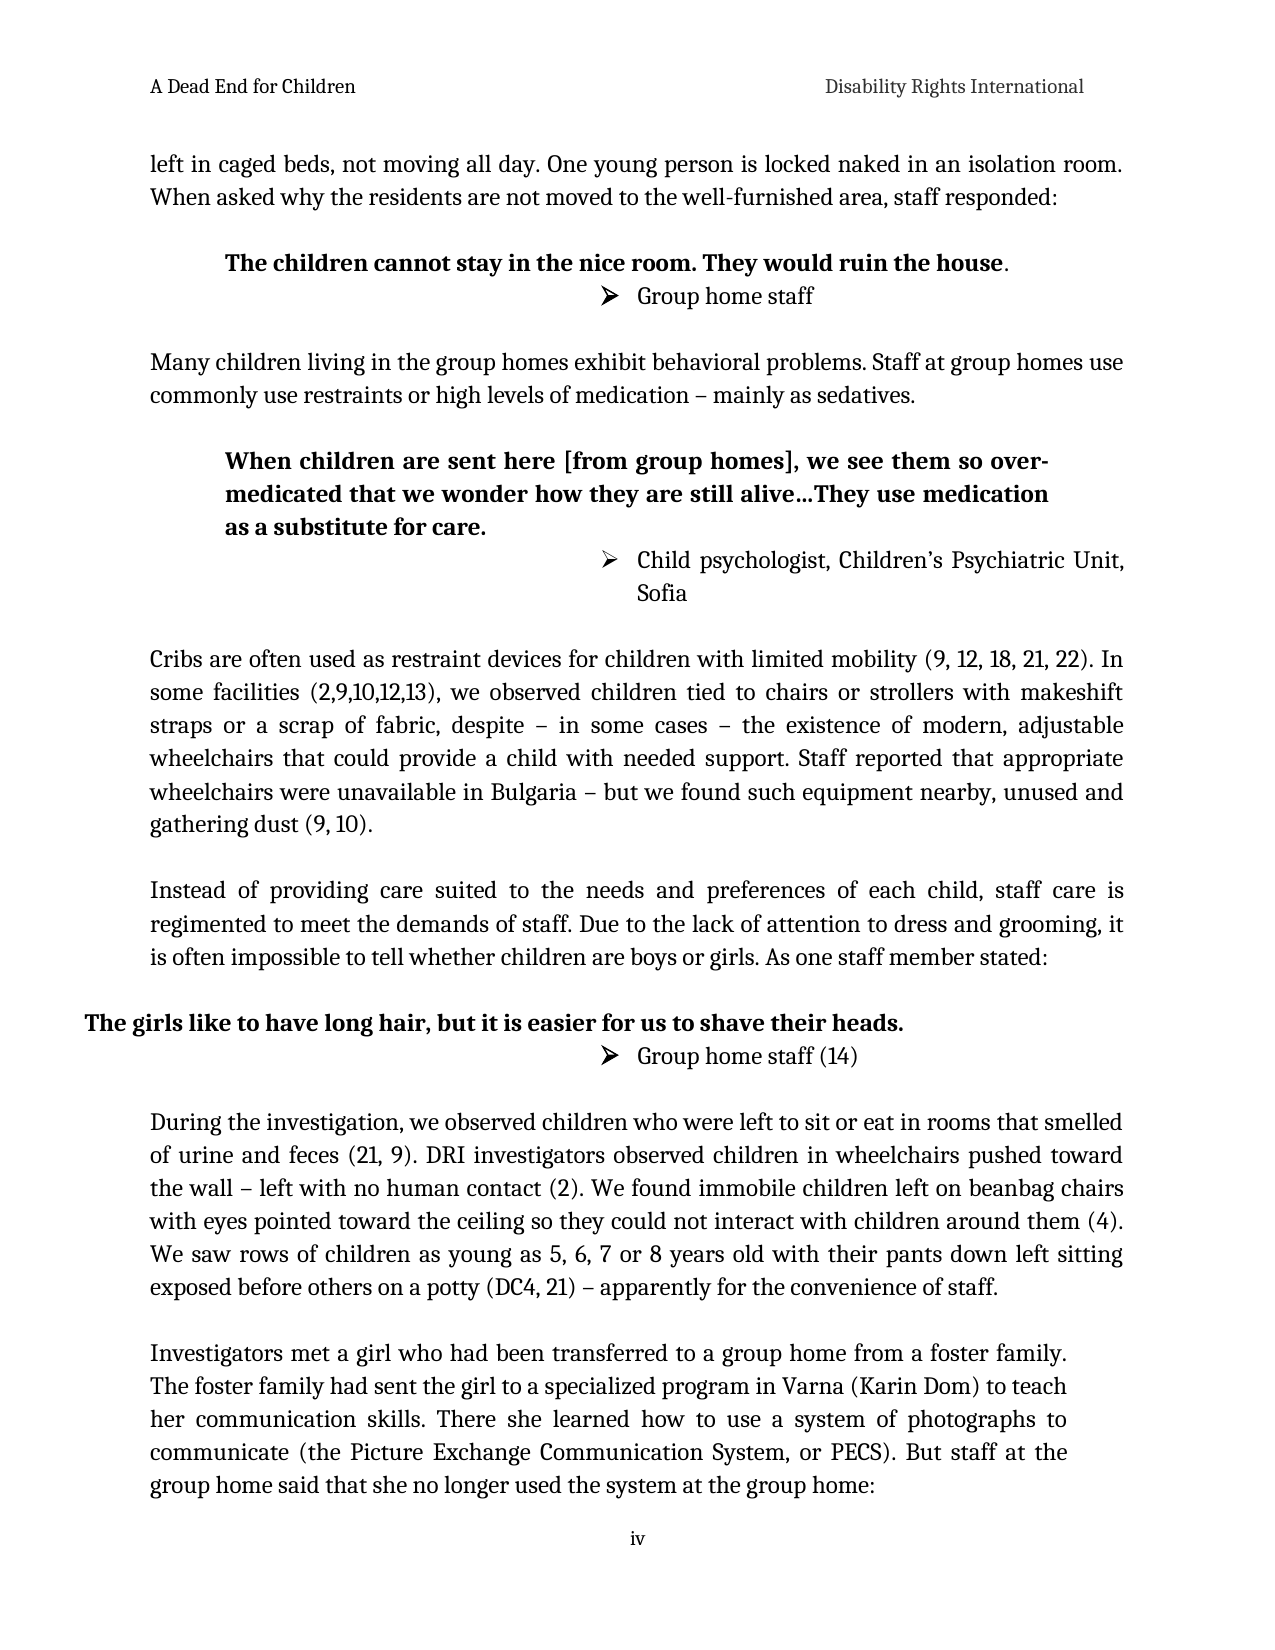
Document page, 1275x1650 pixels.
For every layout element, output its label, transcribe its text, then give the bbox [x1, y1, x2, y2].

text During the investigation, we observed children who were left to sit or eat in rooms that smelled of urine and feces (21, 9). DRI investigators observed children in wheelchairs pushed toward the wall – left with no human contact (2). We found immobile children left on beanbag chairs with eyes pointed toward the ceiling so they could not interact with children around them (4). We saw rows of children as young as 5, 6, 7 or 8 years old with their pants down left sitting exposed before others on a potty (DC4, 21) – apparently for the convenience of staff. [150, 1108, 1125, 1301]
list Group home staff (14) [600, 1042, 1125, 1070]
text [150, 150, 1125, 212]
list Child psychologist, Children’s Psychiatric Unit, Sofia [600, 546, 1125, 608]
text The children cannot stay in the nice room. They would ruin the house. [225, 249, 1050, 278]
text The girls like to have long hair, but it is easier for us to shave their heads. [84, 1008, 1125, 1037]
text Instead of providing care suited to the needs and preferences of each child, staff care is regimented to meet the demands of staff. Due to the lack of attention to dress and grooming, it is often impossible to tell whether children are boys or girls. As one staff member stated: [150, 876, 1125, 971]
text Investigators met a girl who had been transferred to a group home from a foster family. The foster family had sent the girl to a specialized program in Varna (Karin Dom) to teach her communication skills. There she learned how to use a system of photographs to communicate (the Picture Exchange Communication System, or PECS). But staff at the group home said that she no longer used the system at the group home: [150, 1339, 1069, 1499]
text Cribs are often used as restraint devices for children with limited mobility (9, 12, 18, 21, 22). In some facilities (2,9,10,12,13), we observed children tied to chairs or strollers with makeshift straps or a scrap of fabric, despite – in some cases – the existence of modern, adjustable wheelchairs that could provide a child with needed support. Staff reported that appropriate wheelchairs were unavailable in Bulgaria – but we found such equipment nearby, unused and gathering dust (9, 10). [150, 645, 1125, 839]
text When children are sent here [from group homes], we see them so over-medicated that we wonder how they are still alive…They use medication as a substitute for care. [225, 447, 1050, 542]
list Group home staff [600, 282, 1050, 311]
text Many children living in the group homes exhibit behavioral problems. Staff at group homes use commonly use restraints or high levels of medication – mainly as sedatives. [150, 348, 1125, 410]
